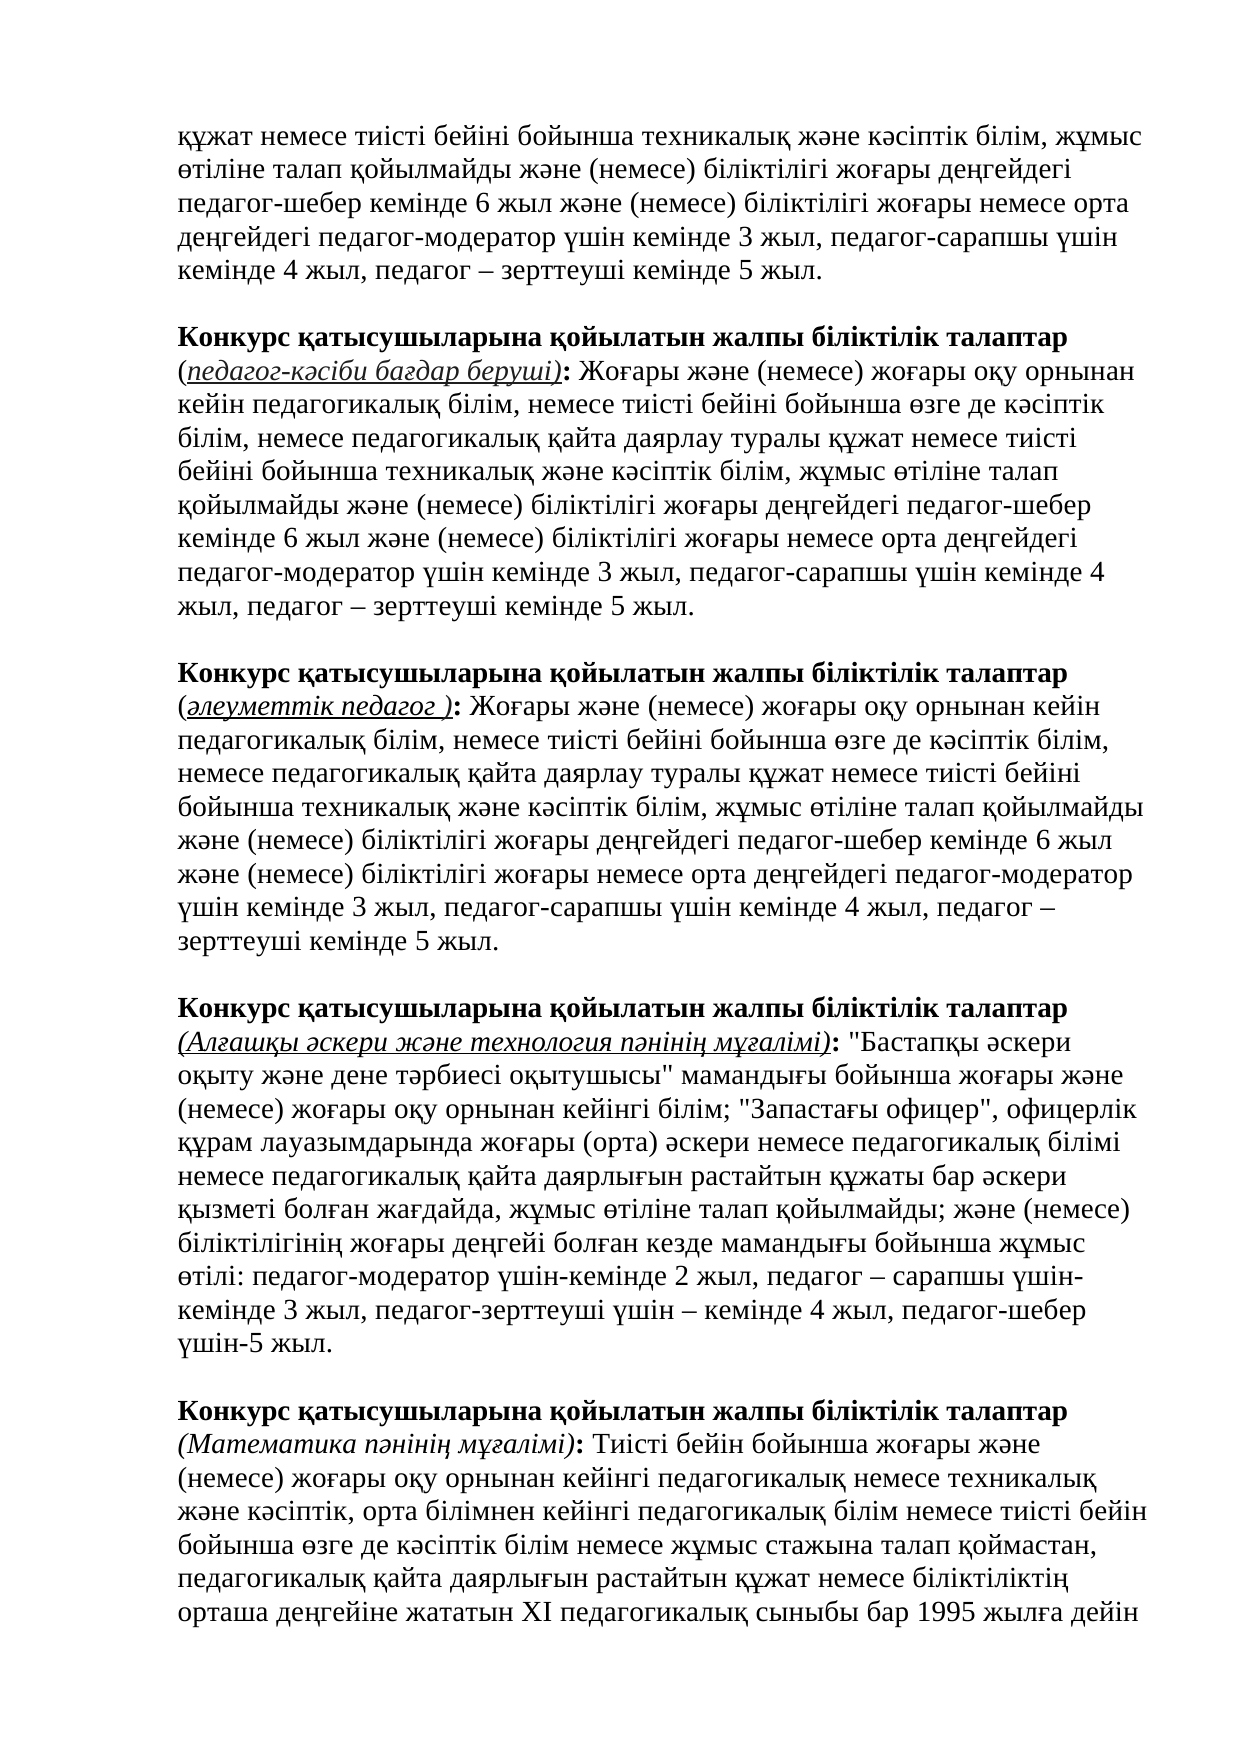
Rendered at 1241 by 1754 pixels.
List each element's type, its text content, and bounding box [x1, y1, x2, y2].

text Конкурс қатысушыларына қойылатын жалпы біліктілік талаптар [177, 990, 1152, 1024]
text Конкурс қатысушыларына қойылатын жалпы біліктілік талаптар (педагог-кәсіби бағдар беруші): Жоғары және (немесе) жоғары оқу орнынан кейін педагогикалық білім, немесе тиісті бейіні бойынша өзге де кәсіптік білім, немесе педагогикалық қайта даярлау туралы құжат немесе тиісті бейіні бойынша техникалық және кәсіптік білім, жұмыс өтіліне талап қойылмайды және (немесе) біліктілігі жоғары деңгейдегі педагог-шебер кемінде 6 жыл және (немесе) біліктілігі жоғары немесе орта деңгейдегі педагог-модератор үшін кемінде 3 жыл, педагог-сарапшы үшін кемінде 4 жыл, педагог – зерттеуші кемінде 5 жыл. [177, 319, 1152, 621]
text Конкурс қатысушыларына қойылатын жалпы біліктілік талаптар (әлеуметтік педагог ): Жоғары және (немесе) жоғары оқу орнынан кейін педагогикалық білім, немесе тиісті бейіні бойынша өзге де кәсіптік білім, немесе педагогикалық қайта даярлау туралы құжат немесе тиісті бейіні бойынша техникалық және кәсіптік білім, жұмыс өтіліне талап қойылмайды және (немесе) біліктілігі жоғары деңгейдегі педагог-шебер кемінде 6 жыл және (немесе) біліктілігі жоғары немесе орта деңгейдегі педагог-модератор үшін кемінде 3 жыл, педагог-сарапшы үшін кемінде 4 жыл, педагог – зерттеуші кемінде 5 жыл. [177, 655, 1152, 957]
text (Алғашқы әскери және технология пәнінің мұғалімі): "Бастапқы әскери оқыту және дене тәрбиесі оқытушысы" мамандығы бойынша жоғары және (немесе) жоғары оқу орнынан кейінгі білім; "Запастағы офицер", офицерлік құрам лауазымдарында жоғары (орта) әскери немесе педагогикалық білімі немесе педагогикалық қайта даярлығын растайтын құжаты бар әскери қызметі болған жағдайда, жұмыс өтіліне талап қойылмайды; және (немесе) біліктілігінің жоғары деңгейі болған кезде мамандығы бойынша жұмыс өтілі: педагог-модератор үшін-кемінде 2 жыл, педагог – сарапшы үшін-кемінде 3 жыл, педагог-зерттеуші үшін – кемінде 4 жыл, педагог-шебер үшін-5 жыл. [177, 1024, 1152, 1359]
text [177, 118, 1152, 286]
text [177, 1393, 1152, 1627]
